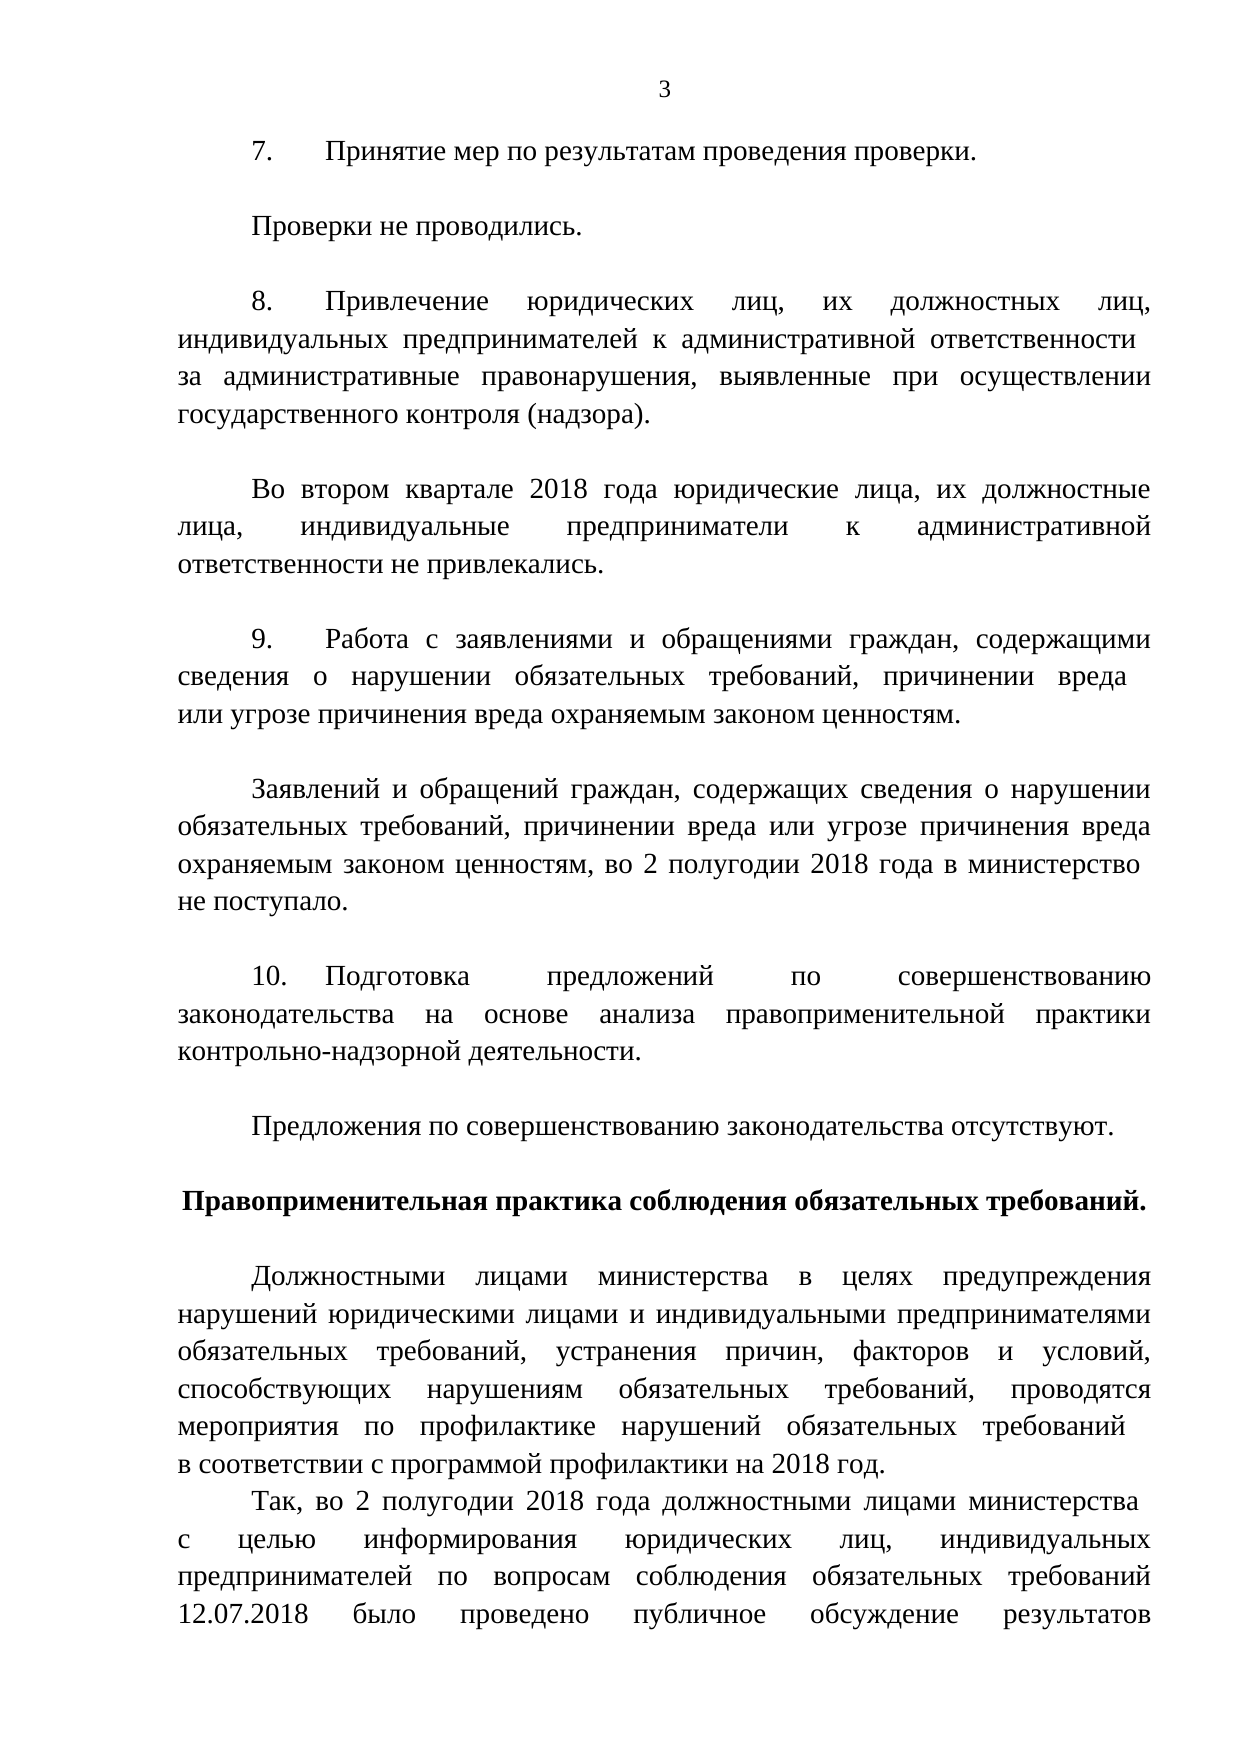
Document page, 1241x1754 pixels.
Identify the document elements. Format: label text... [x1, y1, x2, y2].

text 8. Привлечение юридических лиц, их должностных лиц, индивидуальных предпринимателей к административной ответственности за административные правонарушения, выявленные при осуществлении государственного контроля (надзора). [177, 281, 1152, 431]
text Во втором квартале 2018 года юридические лица, их должностные лица, индивидуальные предприниматели к административной ответственности не привлекались. [177, 468, 1152, 581]
text 9. Работа с заявлениями и обращениями граждан, содержащими сведения о нарушении обязательных требований, причинении вреда или угрозе причинения вреда охраняемым законом ценностям. [177, 618, 1152, 731]
text Проверки не проводились. [177, 206, 1152, 243]
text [177, 1481, 1152, 1631]
text Заявлений и обращений граждан, содержащих сведения о нарушении обязательных требований, причинении вреда или угрозе причинения вреда охраняемым законом ценностям, во 2 полугодии 2018 года в министерство не поступало. [177, 768, 1152, 918]
text Должностными лицами министерства в целях предупреждения нарушений юридическими лицами и индивидуальными предпринимателями обязательных требований, устранения причин, факторов и условий, способствующих нарушениям обязательных требований, проводятся мероприятия по профилактике нарушений обязательных требований в соответствии с программой профилактики на 2018 год. [177, 1256, 1152, 1481]
text Правоприменительная практика соблюдения обязательных требований. [177, 1181, 1152, 1218]
text 7. Принятие мер по результатам проведения проверки. [177, 131, 1152, 168]
text 10. Подготовка предложений по совершенствованию законодательства на основе анализа правоприменительной практики контрольно-надзорной деятельности. [177, 956, 1152, 1068]
text Предложения по совершенствованию законодательства отсутствуют. [177, 1106, 1152, 1143]
